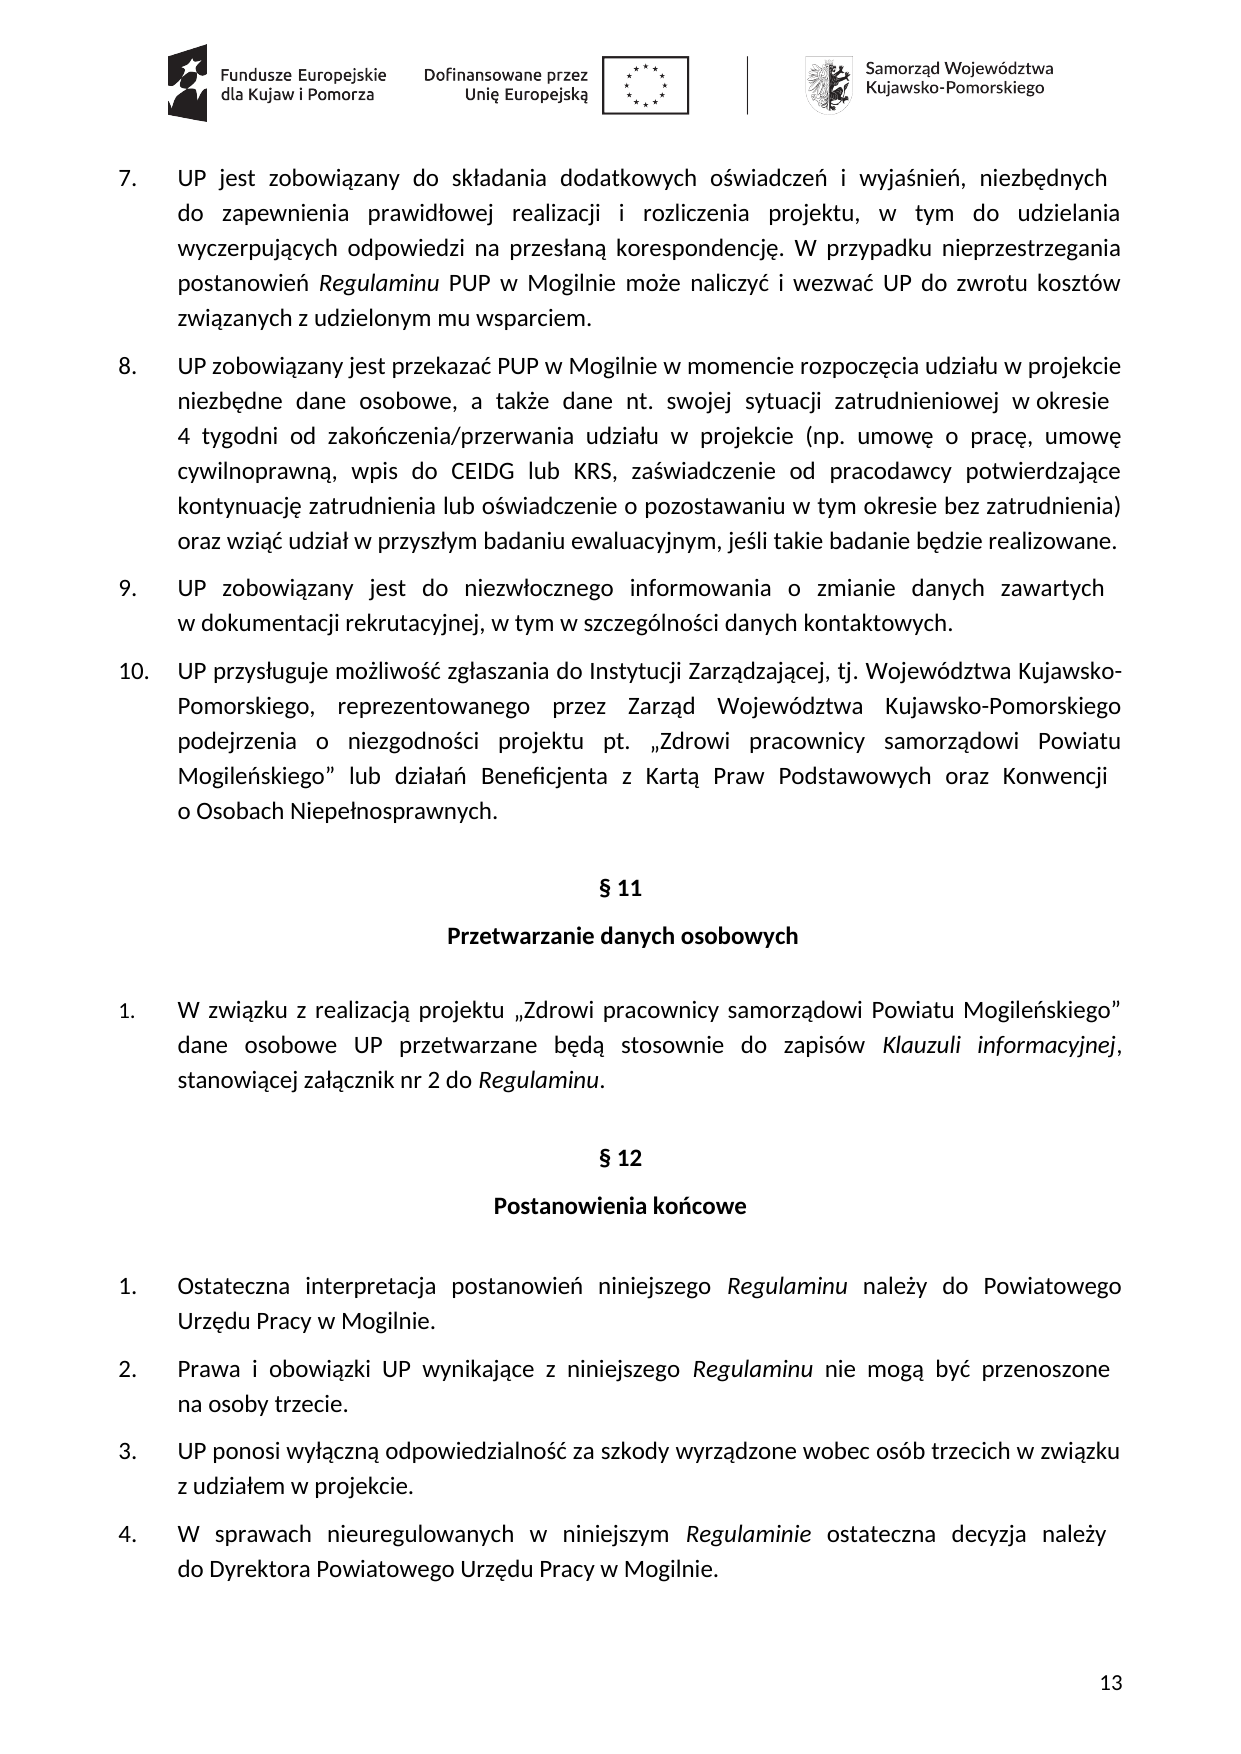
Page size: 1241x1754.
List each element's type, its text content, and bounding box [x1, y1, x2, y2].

text § 12 [118, 1142, 1122, 1173]
list UP zobowiązany jest przekazać PUP w Mogilnie w momencie rozpoczęcia udziału w projekcie niezbędne dane osobowe, a także dane nt. swojej sytuacji zatrudnieniowej w okresie 4 tygodni od zakończenia/przerwania udziału w projekcie (np. umowę o pracę, umowę cywilnoprawną, wpis do CEIDG lub KRS, zaświadczenie od pracodawcy potwierdzające kontynuację zatrudnienia lub oświadczenie o pozostawaniu w tym okresie bez zatrudnienia) oraz wziąć udział w przyszłym badaniu ewaluacyjnym, jeśli takie badanie będzie realizowane. [118, 350, 1122, 556]
list W związku z realizacją projektu „Zdrowi pracownicy samorządowi Powiatu Mogileńskiego” dane osobowe UP przetwarzane będą stosownie do zapisów Klauzuli informacyjnej, stanowiącej załącznik nr 2 do Regulaminu. [118, 995, 1122, 1095]
text § 11 [118, 873, 1122, 903]
list Prawa i obowiązki UP wynikające z niniejszego Regulaminu nie mogą być przenoszone na osoby trzecie. [118, 1353, 1122, 1418]
list UP przysługuje możliwość zgłaszania do Instytucji Zarządzającej, tj. Województwa Kujawsko-Pomorskiego, reprezentowanego przez Zarząd Województwa Kujawsko-Pomorskiego podejrzenia o niezgodności projektu pt. „Zdrowi pracownicy samorządowi Powiatu Mogileńskiego” lub działań Beneficjenta z Kartą Praw Podstawowych oraz Konwencji o Osobach Niepełnosprawnych. [118, 655, 1122, 826]
list UP jest zobowiązany do składania dodatkowych oświadczeń i wyjaśnień, niezbędnych do zapewnienia prawidłowej realizacji i rozliczenia projektu, w tym do udzielania wyczerpujących odpowiedzi na przesłaną korespondencję. W przypadku nieprzestrzegania postanowień Regulaminu PUP w Mogilnie może naliczyć i wezwać UP do zwrotu kosztów związanych z udzielonym mu wsparciem. [118, 162, 1122, 333]
list UP ponosi wyłączną odpowiedzialność za szkody wyrządzone wobec osób trzecich w związku z udziałem w projekcie. [118, 1435, 1122, 1501]
text Postanowienia końcowe [118, 1190, 1122, 1220]
list UP zobowiązany jest do niezwłocznego informowania o zmianie danych zawartych w dokumentacji rekrutacyjnej, w tym w szczególności danych kontaktowych. [118, 572, 1122, 638]
list Ostateczna interpretacja postanowień niniejszego Regulaminu należy do Powiatowego Urzędu Pracy w Mogilnie. [118, 1270, 1122, 1336]
text Przetwarzanie danych osobowych [118, 920, 1122, 951]
list W sprawach nieuregulowanych w niniejszym Regulaminie ostateczna decyzja należy do Dyrektora Powiatowego Urzędu Pracy w Mogilnie. [118, 1518, 1122, 1583]
picture [168, 44, 1073, 122]
